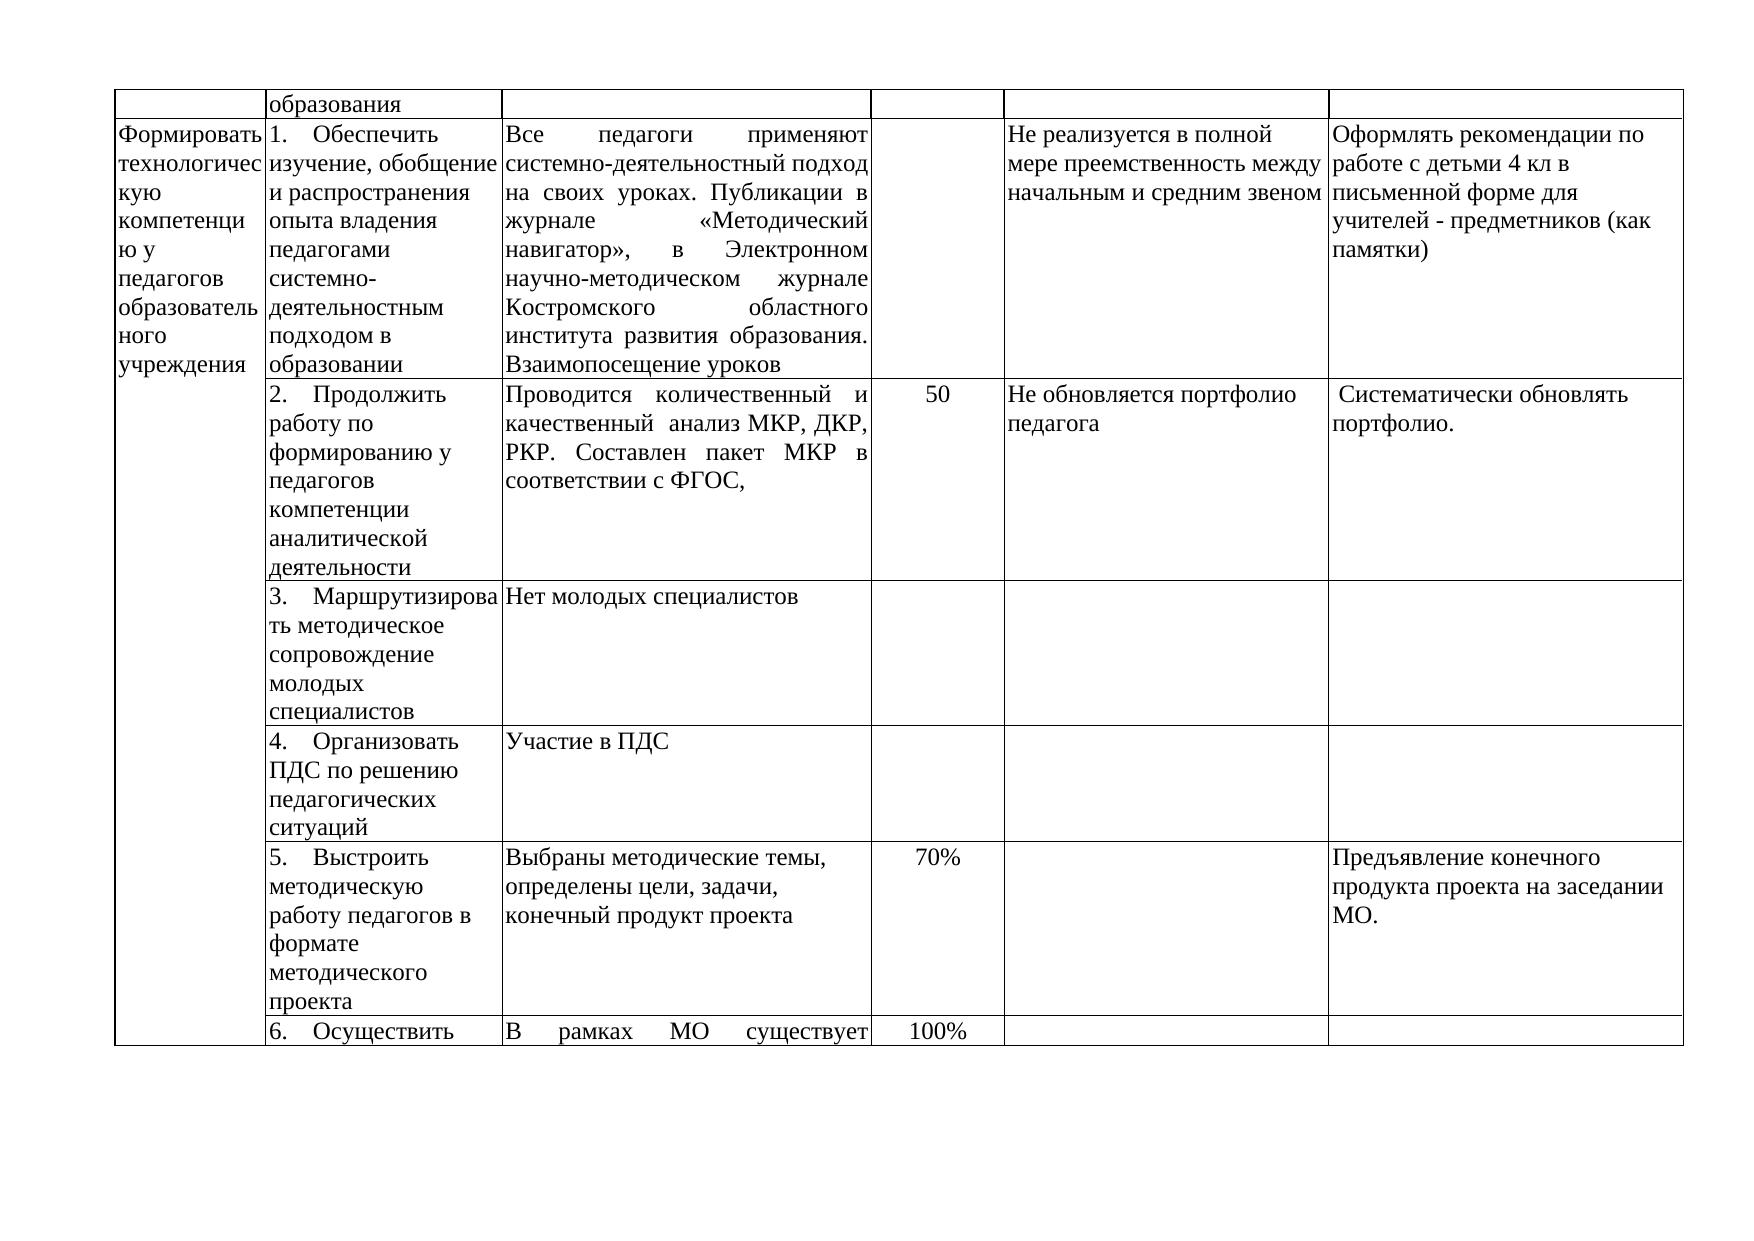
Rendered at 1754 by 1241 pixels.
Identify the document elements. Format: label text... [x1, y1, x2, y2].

table_cell Оформлять рекомендации по работе с детьми 4 кл в письменной форме для учителей - предметников (как памятки) [1329, 118, 1683, 378]
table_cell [503, 1016, 871, 1044]
table_cell Выбраны методические темы, определены цели, задачи, конечный продукт проекта [503, 842, 871, 1015]
table_cell Нет молодых специалистов [503, 581, 871, 725]
table_cell Не реализуется в полной мере преемственность между начальным и средним звеном [1005, 119, 1328, 378]
table_cell [1005, 1016, 1328, 1044]
table_cell Не обновляется портфолио педагога [1005, 379, 1328, 580]
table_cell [1330, 90, 1683, 118]
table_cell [503, 90, 870, 118]
table_cell [1005, 90, 1328, 118]
table_cell 50 [872, 379, 1004, 580]
table_cell 2. Продолжить работу по формированию у педагогов компетенции аналитической деятельности [266, 379, 502, 580]
table_cell [872, 90, 1003, 118]
table_cell [1329, 580, 1683, 725]
table_cell [1005, 842, 1328, 1015]
table_cell [872, 581, 1004, 725]
table_cell Участие в ПДС [503, 726, 871, 841]
table_cell Проводится количественный и качественный анализ МКР, ДКР, РКР. Составлен пакет МКР в соответствии с ФГОС, [503, 379, 871, 580]
table_cell [1005, 726, 1328, 841]
table_cell 100% [872, 1016, 1004, 1044]
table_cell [267, 90, 501, 118]
table_cell [1329, 725, 1683, 841]
table_cell Формировать технологическую компетенцию у педагогов образовательного учреждения [116, 119, 265, 1044]
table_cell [266, 1016, 502, 1044]
table_cell [872, 726, 1004, 841]
table_cell [1005, 581, 1328, 725]
table_cell Все педагоги применяют системно-деятельностный подход на своих уроках. Публикации в журнале «Методический навигатор», в Электронном научно-методическом журнале Костромского областного института развития образования. Взаимопосещение уроков [503, 119, 871, 378]
table_cell Предъявление конечного продукта проекта на заседании МО. [1329, 841, 1683, 1015]
table_cell 4. Организовать ПДС по решению педагогических ситуаций [266, 726, 502, 841]
table_cell [1329, 1015, 1683, 1044]
table_cell 5. Выстроить методическую работу педагогов в формате методического проекта [266, 842, 502, 1015]
table_cell 1. Обеспечить изучение, обобщение и распространения опыта владения педагогами системно-деятельностным подходом в образовании [266, 119, 502, 378]
table_cell 3. Маршрутизировать методическое сопровождение молодых специалистов [266, 581, 502, 725]
table_cell 70% [872, 842, 1004, 1015]
table_cell Систематически обновлять портфолио. [1329, 378, 1683, 580]
table_cell [872, 119, 1004, 378]
